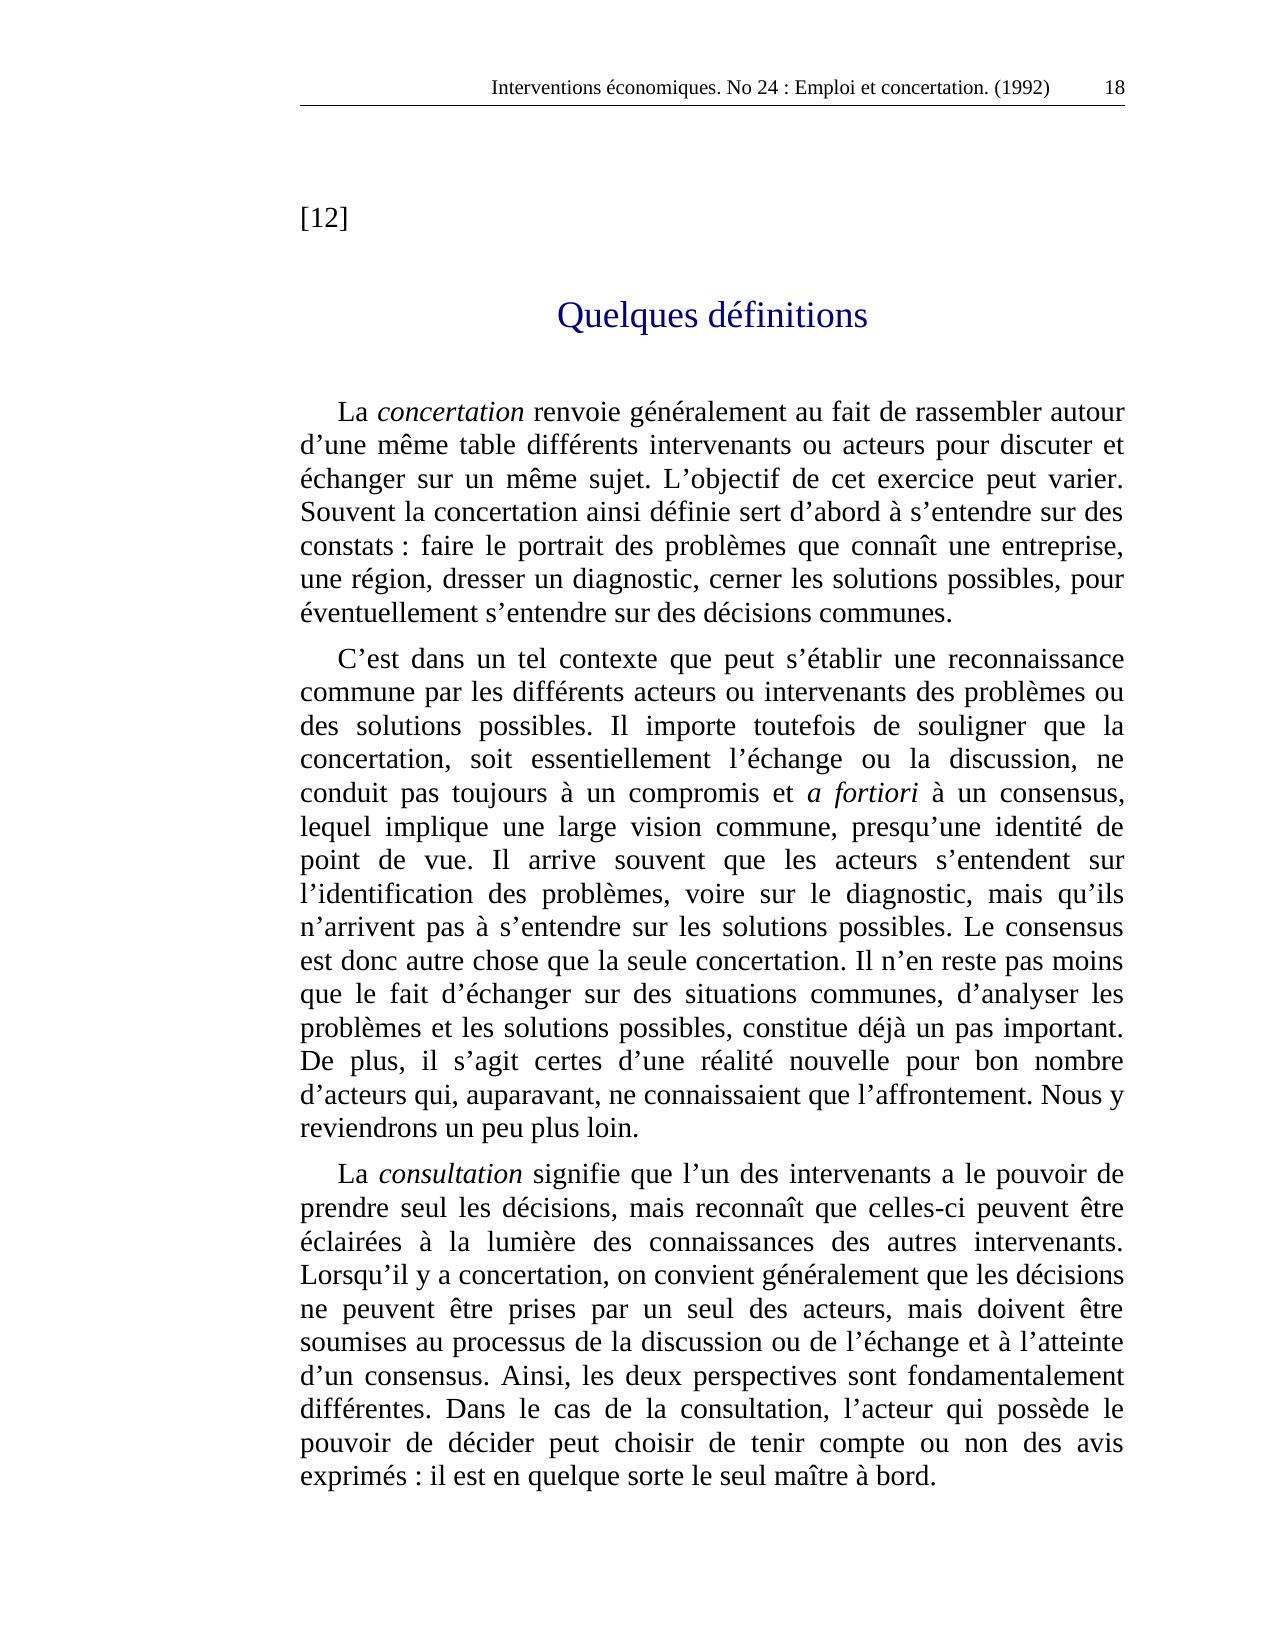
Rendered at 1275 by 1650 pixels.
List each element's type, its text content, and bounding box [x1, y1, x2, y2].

text Quelques définitions [300, 292, 1125, 335]
text La consultation signifie que l’un des intervenants a le pouvoir de prendre seul les décisions, mais reconnaît que celles-ci peuvent être éclairées à la lumière des connaissances des autres intervenants. Lorsqu’il y a concertation, on convient généralement que les décisions ne peuvent être prises par un seul des acteurs, mais doivent être soumises au processus de la discussion ou de l’échange et à l’atteinte d’un consensus. Ainsi, les deux perspectives sont fondamentalement différentes. Dans le cas de la consultation, l’acteur qui possède le pouvoir de décider peut choisir de tenir compte ou non des avis exprimés : il est en quelque sorte le seul maître à bord. [300, 1157, 1125, 1492]
text C’est dans un tel contexte que peut s’établir une reconnaissance commune par les différents acteurs ou intervenants des problèmes ou des solutions possibles. Il importe toutefois de souligner que la concertation, soit essentiellement l’échange ou la discussion, ne conduit pas toujours à un compromis et a fortiori à un consensus, lequel implique une large vision commune, presqu’une identité de point de vue. Il arrive souvent que les acteurs s’entendent sur l’identification des problèmes, voire sur le diagnostic, mais qu’ils n’arrivent pas à s’entendre sur les solutions possibles. Le consensus est donc autre chose que la seule concertation. Il n’en reste pas moins que le fait d’échanger sur des situations communes, d’analyser les problèmes et les solutions possibles, constitue déjà un pas important. De plus, il s’agit certes d’une réalité nouvelle pour bon nombre d’acteurs qui, auparavant, ne connaissaient que l’affrontement. Nous y reviendrons un peu plus loin. [300, 641, 1125, 1144]
text La concertation renvoie généralement au fait de rassembler autour d’une même table différents intervenants ou acteurs pour discuter et échanger sur un même sujet. L’objectif de cet exercice peut varier. Souvent la concertation ainsi définie sert d’abord à s’entendre sur des constats : faire le portrait des problèmes que connaît une entreprise, une région, dresser un diagnostic, cerner les solutions possibles, pour éventuellement s’entendre sur des décisions communes. [300, 394, 1125, 628]
text [12] [300, 200, 1125, 233]
